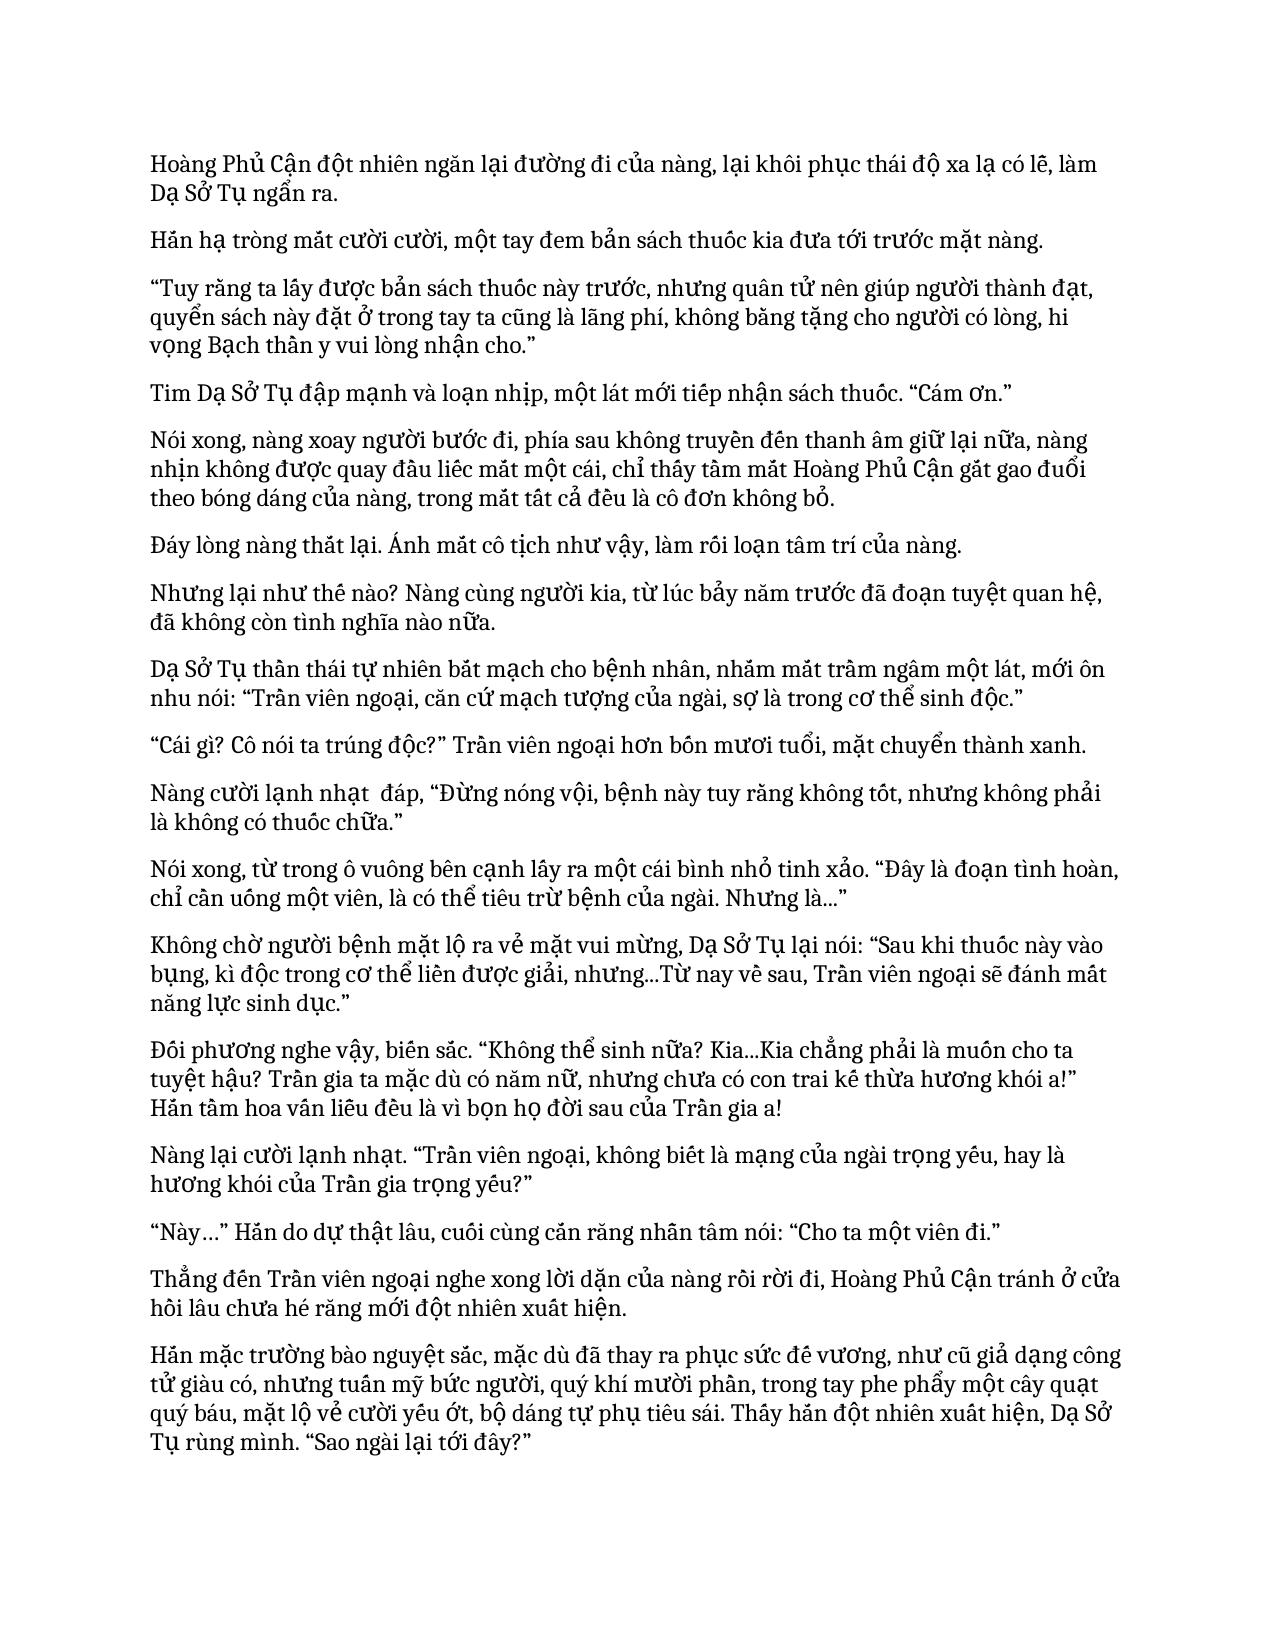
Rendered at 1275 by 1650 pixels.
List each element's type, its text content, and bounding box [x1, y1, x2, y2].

text Nàng lại cười lạnh nhạt. “Trần viên ngoại, không biết là mạng của ngài trọng yếu, hay là hương khói của Trần gia trọng yếu?” [150, 1141, 1125, 1199]
text Thẳng đến Trần viên ngoại nghe xong lời dặn của nàng rồi rời đi, Hoàng Phủ Cận tránh ở cửa hồi lâu chưa hé răng mới đột nhiên xuất hiện. [150, 1265, 1125, 1322]
text Hoàng Phủ Cận đột nhiên ngăn lại đường đi của nàng, lại khôi phục thái độ xa lạ có lễ, làm Dạ Sở Tụ ngẩn ra. [150, 150, 1125, 207]
text “Tuy rằng ta lấy được bản sách thuốc này trước, nhưng quân tử nên giúp người thành đạt, quyển sách này đặt ở trong tay ta cũng là lãng phí, không bằng tặng cho người có lòng, hi vọng Bạch thần y vui lòng nhận cho.” [150, 274, 1125, 360]
text “Này…” Hắn do dự thật lâu, cuối cùng cắn răng nhẫn tâm nói: “Cho ta một viên đi.” [150, 1217, 1125, 1246]
text Đối phương nghe vậy, biến sắc. “Không thể sinh nữa? Kia...Kia chẳng phải là muốn cho ta tuyệt hậu? Trần gia ta mặc dù có năm nữ, nhưng chưa có con trai kế thừa hương khói a!” Hắn tầm hoa vấn liễu đều là vì bọn họ đời sau của Trần gia a! [150, 1036, 1125, 1122]
text Hắn mặc trường bào nguyệt sắc, mặc dù đã thay ra phục sức đế vương, như cũ giả dạng công tử giàu có, nhưng tuấn mỹ bức người, quý khí mười phần, trong tay phe phẩy một cây quạt quý báu, mặt lộ vẻ cười yếu ớt, bộ dáng tự phụ tiêu sái. Thấy hắn đột nhiên xuất hiện, Dạ Sở Tụ rùng mình. “Sao ngài lại tới đây?” [150, 1341, 1125, 1456]
text Đáy lòng nàng thắt lại. Ánh mắt cô tịch như vậy, làm rối loạn tâm trí của nàng. [150, 531, 1125, 560]
text Hắn hạ tròng mắt cười cười, một tay đem bản sách thuốc kia đưa tới trước mặt nàng. [150, 226, 1125, 255]
text Dạ Sở Tụ thần thái tự nhiên bắt mạch cho bệnh nhân, nhắm mắt trầm ngâm một lát, mới ôn nhu nói: “Trần viên ngoại, căn cứ mạch tượng của ngài, sợ là trong cơ thể sinh độc.” [150, 655, 1125, 712]
text “Cái gì? Cô nói ta trúng độc?” Trần viên ngoại hơn bốn mươi tuổi, mặt chuyển thành xanh. [150, 731, 1125, 760]
text Nói xong, từ trong ô vuông bên cạnh lấy ra một cái bình nhỏ tinh xảo. “Đây là đoạn tình hoàn, chỉ cần uống một viên, là có thể tiêu trừ bệnh của ngài. Nhưng là...” [150, 855, 1125, 912]
text Nhưng lại như thế nào? Nàng cùng người kia, từ lúc bảy năm trước đã đoạn tuyệt quan hệ, đã không còn tình nghĩa nào nữa. [150, 579, 1125, 636]
text Tim Dạ Sở Tụ đập mạnh và loạn nhịp, một lát mới tiếp nhận sách thuốc. “Cám ơn.” [150, 379, 1125, 407]
text Nàng cười lạnh nhạt đáp, “Đừng nóng vội, bệnh này tuy rằng không tốt, nhưng không phải là không có thuốc chữa.” [150, 779, 1125, 836]
text Không chờ người bệnh mặt lộ ra vẻ mặt vui mừng, Dạ Sở Tụ lại nói: “Sau khi thuốc này vào bụng, kì độc trong cơ thể liền được giải, nhưng...Từ nay về sau, Trần viên ngoại sẽ đánh mất năng lực sinh dục.” [150, 931, 1125, 1017]
text Nói xong, nàng xoay người bước đi, phía sau không truyền đến thanh âm giữ lại nữa, nàng nhịn không được quay đầu liếc mắt một cái, chỉ thấy tầm mắt Hoàng Phủ Cận gắt gao đuổi theo bóng dáng của nàng, trong mắt tất cả đều là cô đơn không bỏ. [150, 426, 1125, 512]
